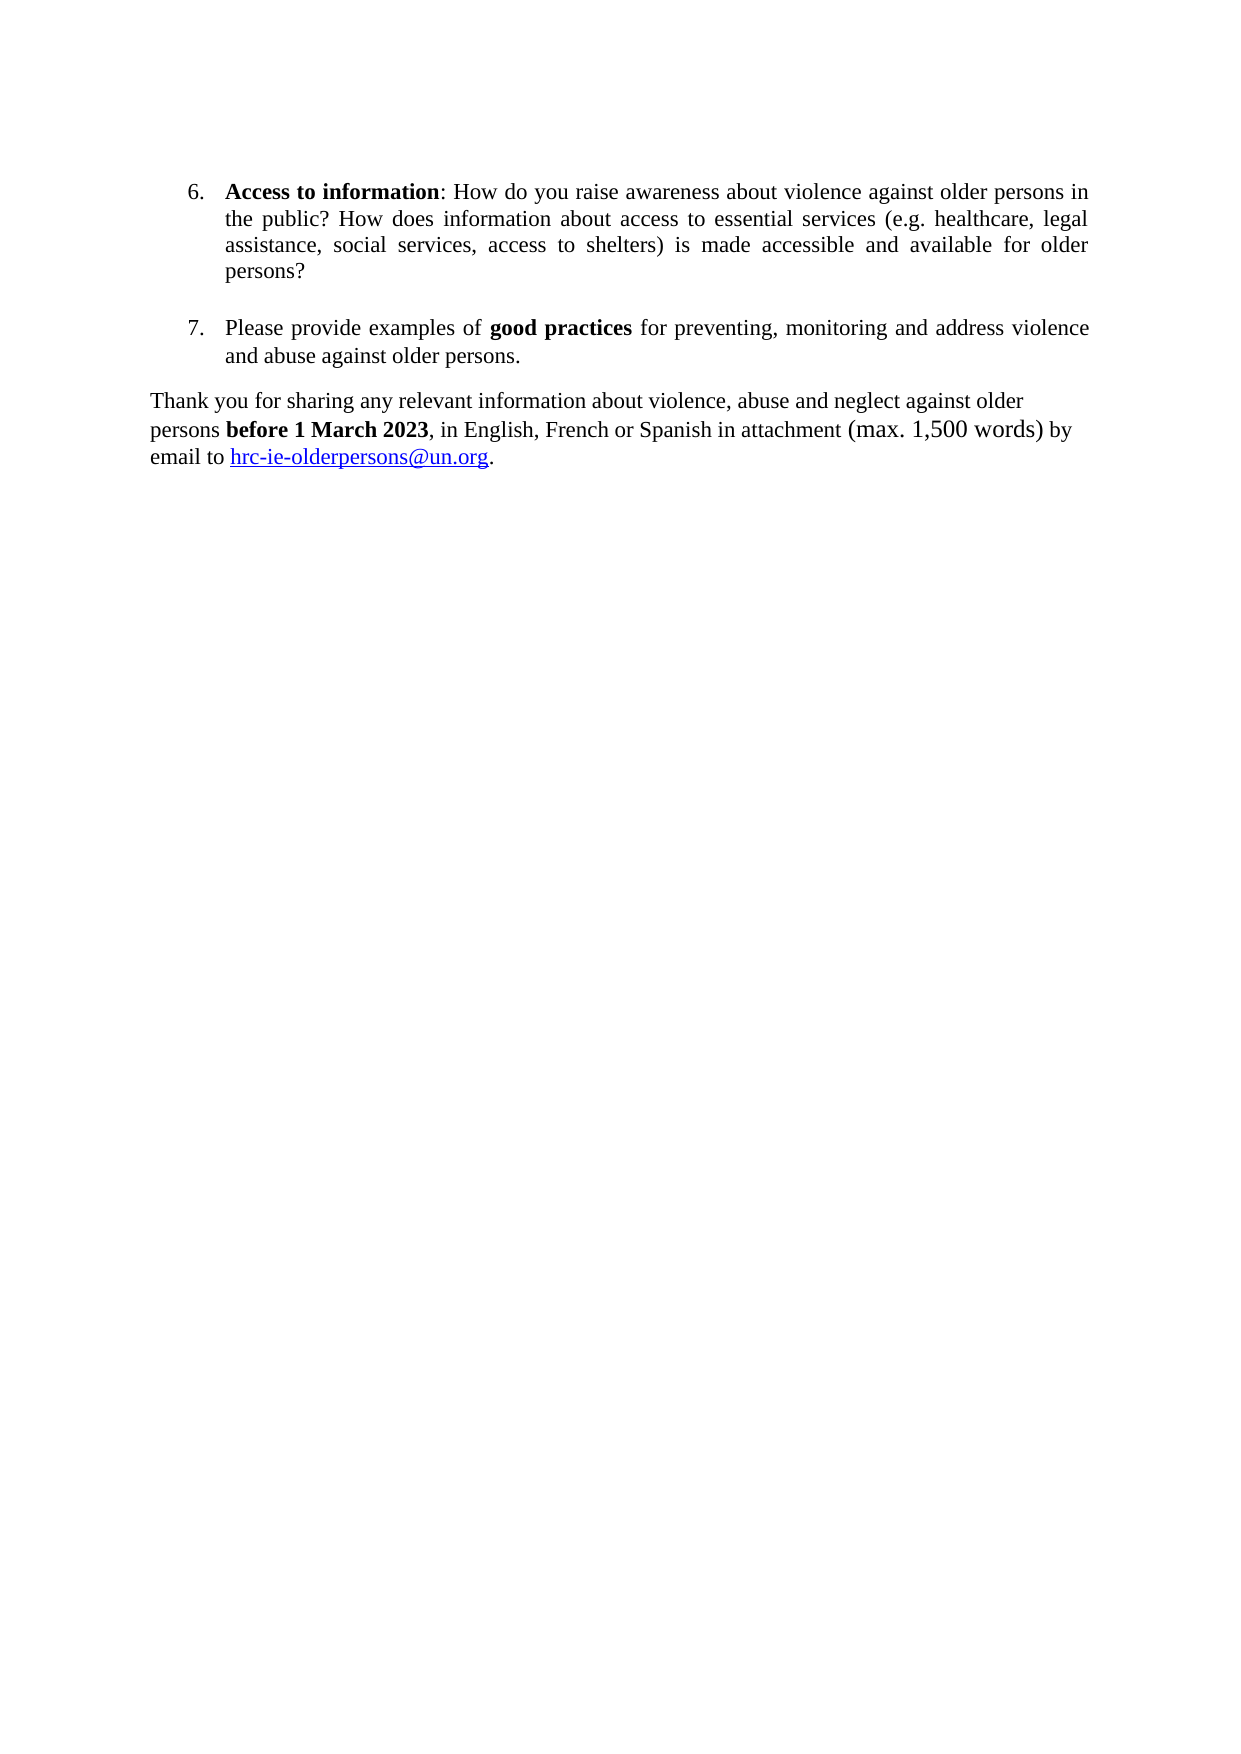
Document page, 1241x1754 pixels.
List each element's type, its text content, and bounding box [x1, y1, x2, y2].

text Thank you for sharing any relevant information about violence, abuse and neglect against older persons before 1 March 2023, in English, French or Spanish in attachment (max. 1,500 words) by email to hrc-ie-olderpersons@un.org. [150, 388, 1090, 469]
list Access to information: How do you raise awareness about violence against older persons in the public? How does information about access to essential services (e.g. healthcare, legal assistance, social services, access to shelters) is made accessible and available for older persons? [187, 178, 1090, 284]
list Please provide examples of good practices for preventing, monitoring and address violence and abuse against older persons. [187, 314, 1090, 369]
